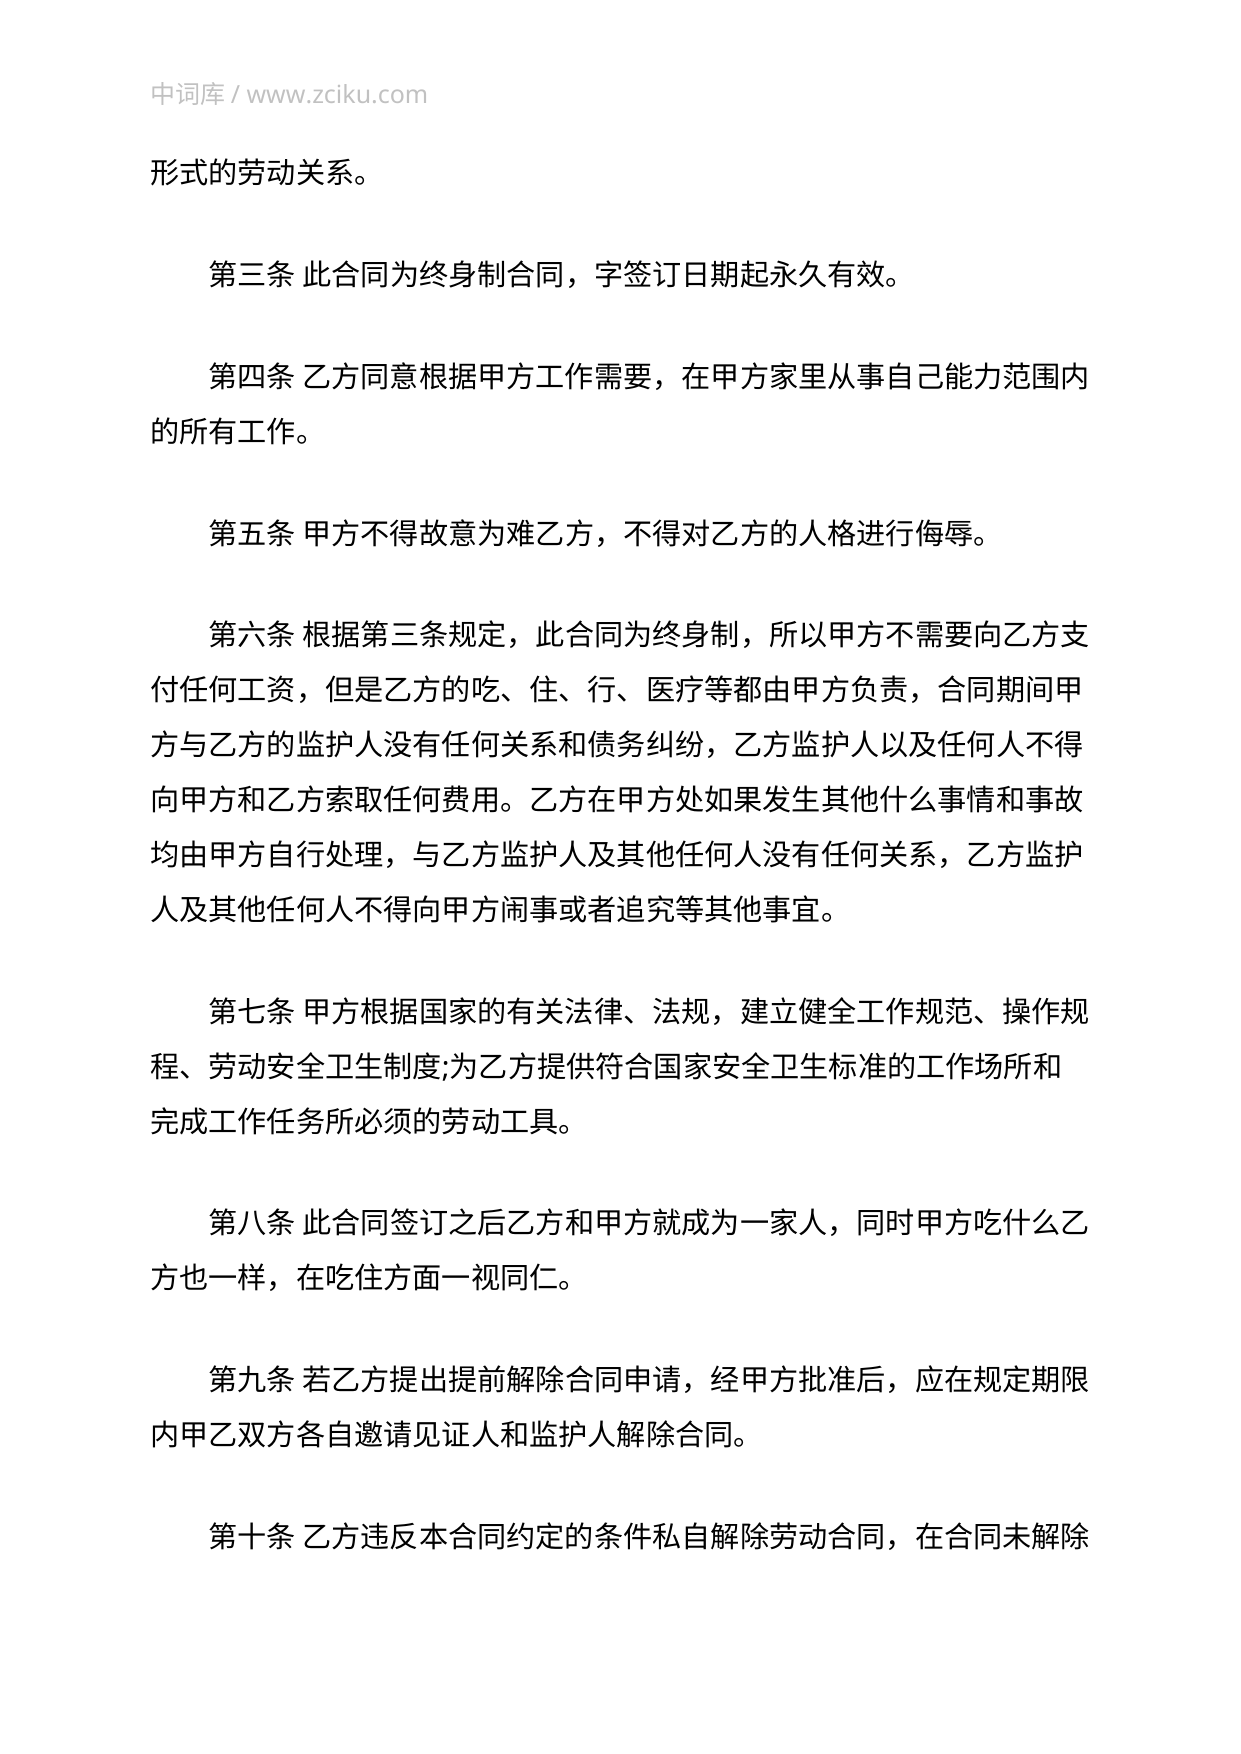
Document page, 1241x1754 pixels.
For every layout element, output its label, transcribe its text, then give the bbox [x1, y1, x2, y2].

text 第九条 若乙方提出提前解除合同申请，经甲方批准后，应在规定期限内甲乙双方各自邀请见证人和监护人解除合同。 [150, 1357, 1090, 1454]
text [150, 1513, 1090, 1556]
text 第五条 甲方不得故意为难乙方，不得对乙方的人格进行侮辱。 [150, 510, 1090, 552]
text 第六条 根据第三条规定，此合同为终身制，所以甲方不需要向乙方支付任何工资，但是乙方的吃、住、行、医疗等都由甲方负责，合同期间甲方与乙方的监护人没有任何关系和债务纠纷，乙方监护人以及任何人不得向甲方和乙方索取任何费用。乙方在甲方处如果发生其他什么事情和事故均由甲方自行处理，与乙方监护人及其他任何人没有任何关系，乙方监护人及其他任何人不得向甲方闹事或者追究等其他事宜。 [150, 612, 1090, 929]
text 第八条 此合同签订之后乙方和甲方就成为一家人，同时甲方吃什么乙方也一样，在吃住方面一视同仁。 [150, 1200, 1090, 1297]
text 第四条 乙方同意根据甲方工作需要，在甲方家里从事自己能力范围内的所有工作。 [150, 353, 1090, 451]
text 第三条 此合同为终身制合同，字签订日期起永久有效。 [150, 252, 1090, 294]
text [150, 150, 1090, 192]
text 第七条 甲方根据国家的有关法律、法规，建立健全工作规范、操作规程、劳动安全卫生制度;为乙方提供符合国家安全卫生标准的工作场所和完成工作任务所必须的劳动工具。 [150, 988, 1090, 1140]
